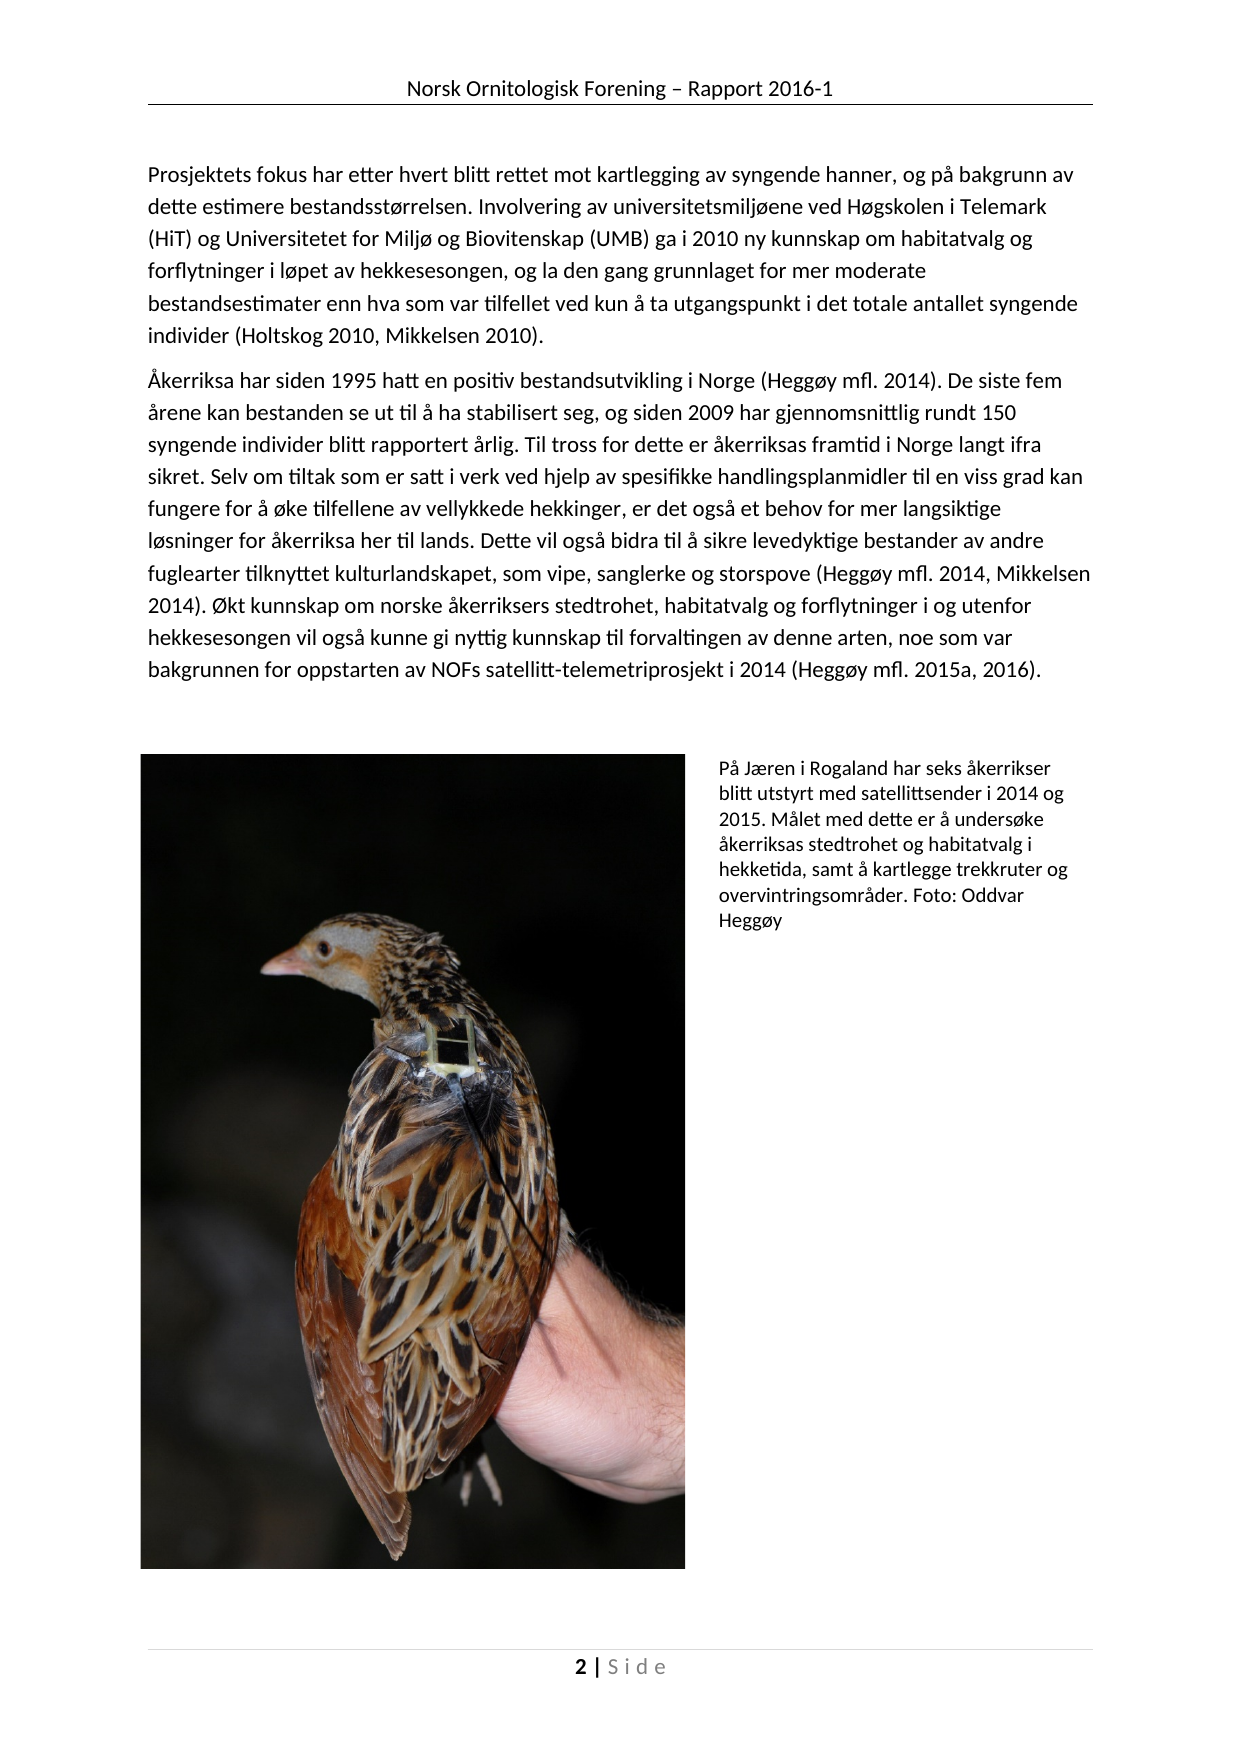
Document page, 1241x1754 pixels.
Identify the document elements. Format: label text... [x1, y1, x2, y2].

picture [140, 754, 686, 1569]
text Åkerriksa har siden 1995 hatt en positiv bestandsutvikling i Norge (Heggøy mfl. 2014). De siste fem årene kan bestanden se ut til å ha stabilisert seg, og siden 2009 har gjennomsnittlig rundt 150 syngende individer blitt rapportert årlig. Til tross for dette er åkerriksas framtid i Norge langt ifra sikret. Selv om tiltak som er satt i verk ved hjelp av spesifikke handlingsplanmidler til en viss grad kan fungere for å øke tilfellene av vellykkede hekkinger, er det også et behov for mer langsiktige løsninger for åkerriksa her til lands. Dette vil også bidra til å sikre levedyktige bestander av andre fuglearter tilknyttet kulturlandskapet, som vipe, sanglerke og storspove (Heggøy mfl. 2014, Mikkelsen 2014). Økt kunnskap om norske åkerriksers stedtrohet, habitatvalg og forflytninger i og utenfor hekkesesongen vil også kunne gi nyttig kunnskap til forvaltingen av denne arten, noe som var bakgrunnen for oppstarten av NOFs satellitt-telemetriprosjekt i 2014 (Heggøy mfl. 2015a, 2016). [148, 366, 1093, 683]
text Prosjektets fokus har etter hvert blitt rettet mot kartlegging av syngende hanner, og på bakgrunn av dette estimere bestandsstørrelsen. Involvering av universitetsmiljøene ved Høgskolen i Telemark (HiT) og Universitetet for Miljø og Biovitenskap (UMB) ga i 2010 ny kunnskap om habitatvalg og forflytninger i løpet av hekkesesongen, og la den gang grunnlaget for mer moderate bestandsestimater enn hva som var tilfellet ved kun å ta utgangspunkt i det totale antallet syngende individer (Holtskog 2010, Mikkelsen 2010). [148, 160, 1093, 349]
